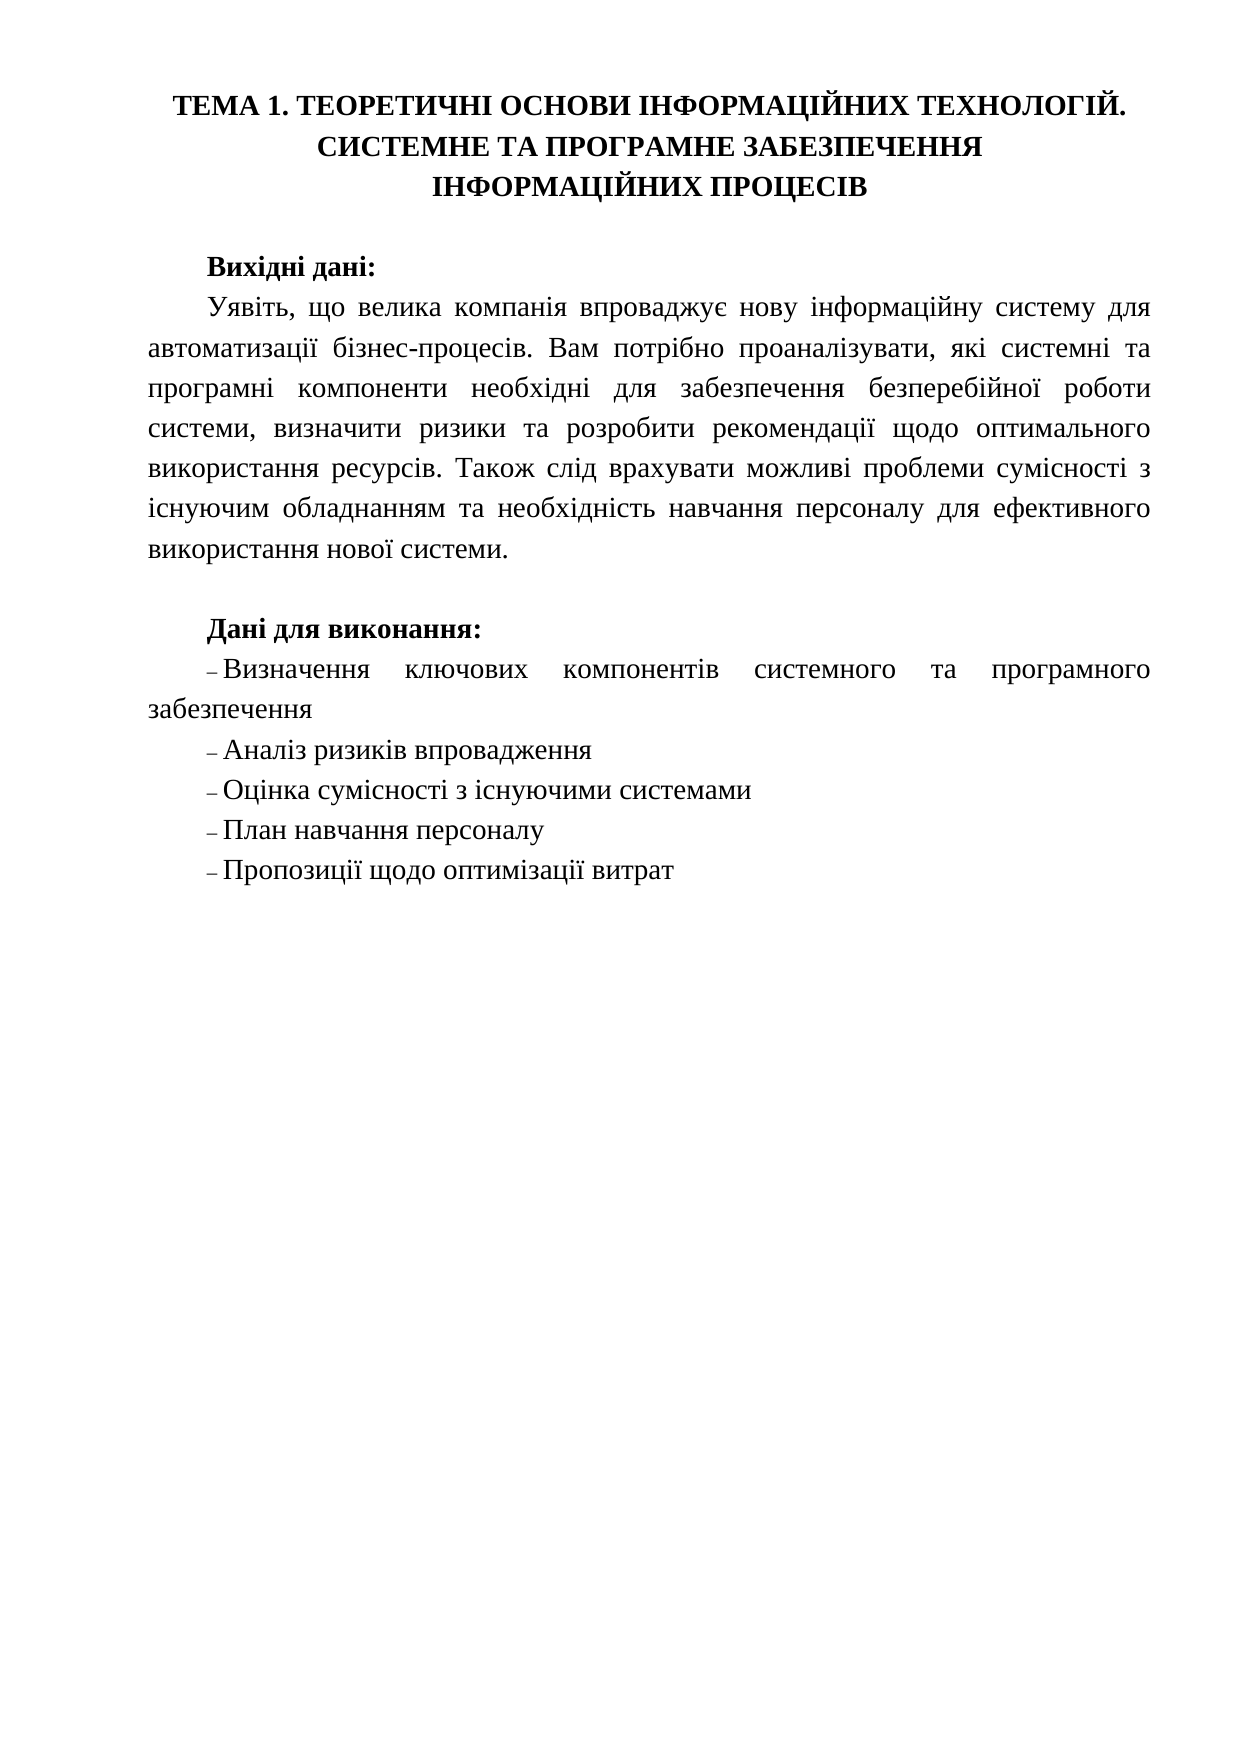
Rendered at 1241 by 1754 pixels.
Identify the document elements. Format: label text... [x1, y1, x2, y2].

list Оцінка сумісності з існуючими системами [148, 772, 1152, 806]
text Дані для виконання: [148, 611, 1152, 645]
list Пропозиції щодо оптимізації витрат [148, 852, 1152, 886]
text ІНФОРМАЦІЙНИХ ПРОЦЕСІВ [148, 169, 1152, 202]
list Аналіз ризиків впровадження [148, 732, 1152, 765]
text Уявіть, що велика компанія впроваджує нову інформаційну систему для автоматизації бізнес-процесів. Вам потрібно проаналізувати, які системні та програмні компоненти необхідні для забезпечення безперебійної роботи системи, визначити ризики та розробити рекомендації щодо оптимального використання ресурсів. Також слід врахувати можливі проблеми сумісності з існуючим обладнанням та необхідність навчання персоналу для ефективного використання нової системи. [148, 289, 1152, 564]
text ТЕМА 1. ТЕОРЕТИЧНІ ОСНОВИ ІНФОРМАЦІЙНИХ ТЕХНОЛОГІЙ. СИСТЕМНЕ ТА ПРОГРАМНЕ ЗАБЕЗПЕЧЕННЯ [148, 88, 1152, 162]
list План навчання персоналу [148, 812, 1152, 846]
list Визначення ключових компонентів системного та програмного забезпечення [148, 651, 1152, 725]
text Вихідні дані: [148, 249, 1152, 283]
